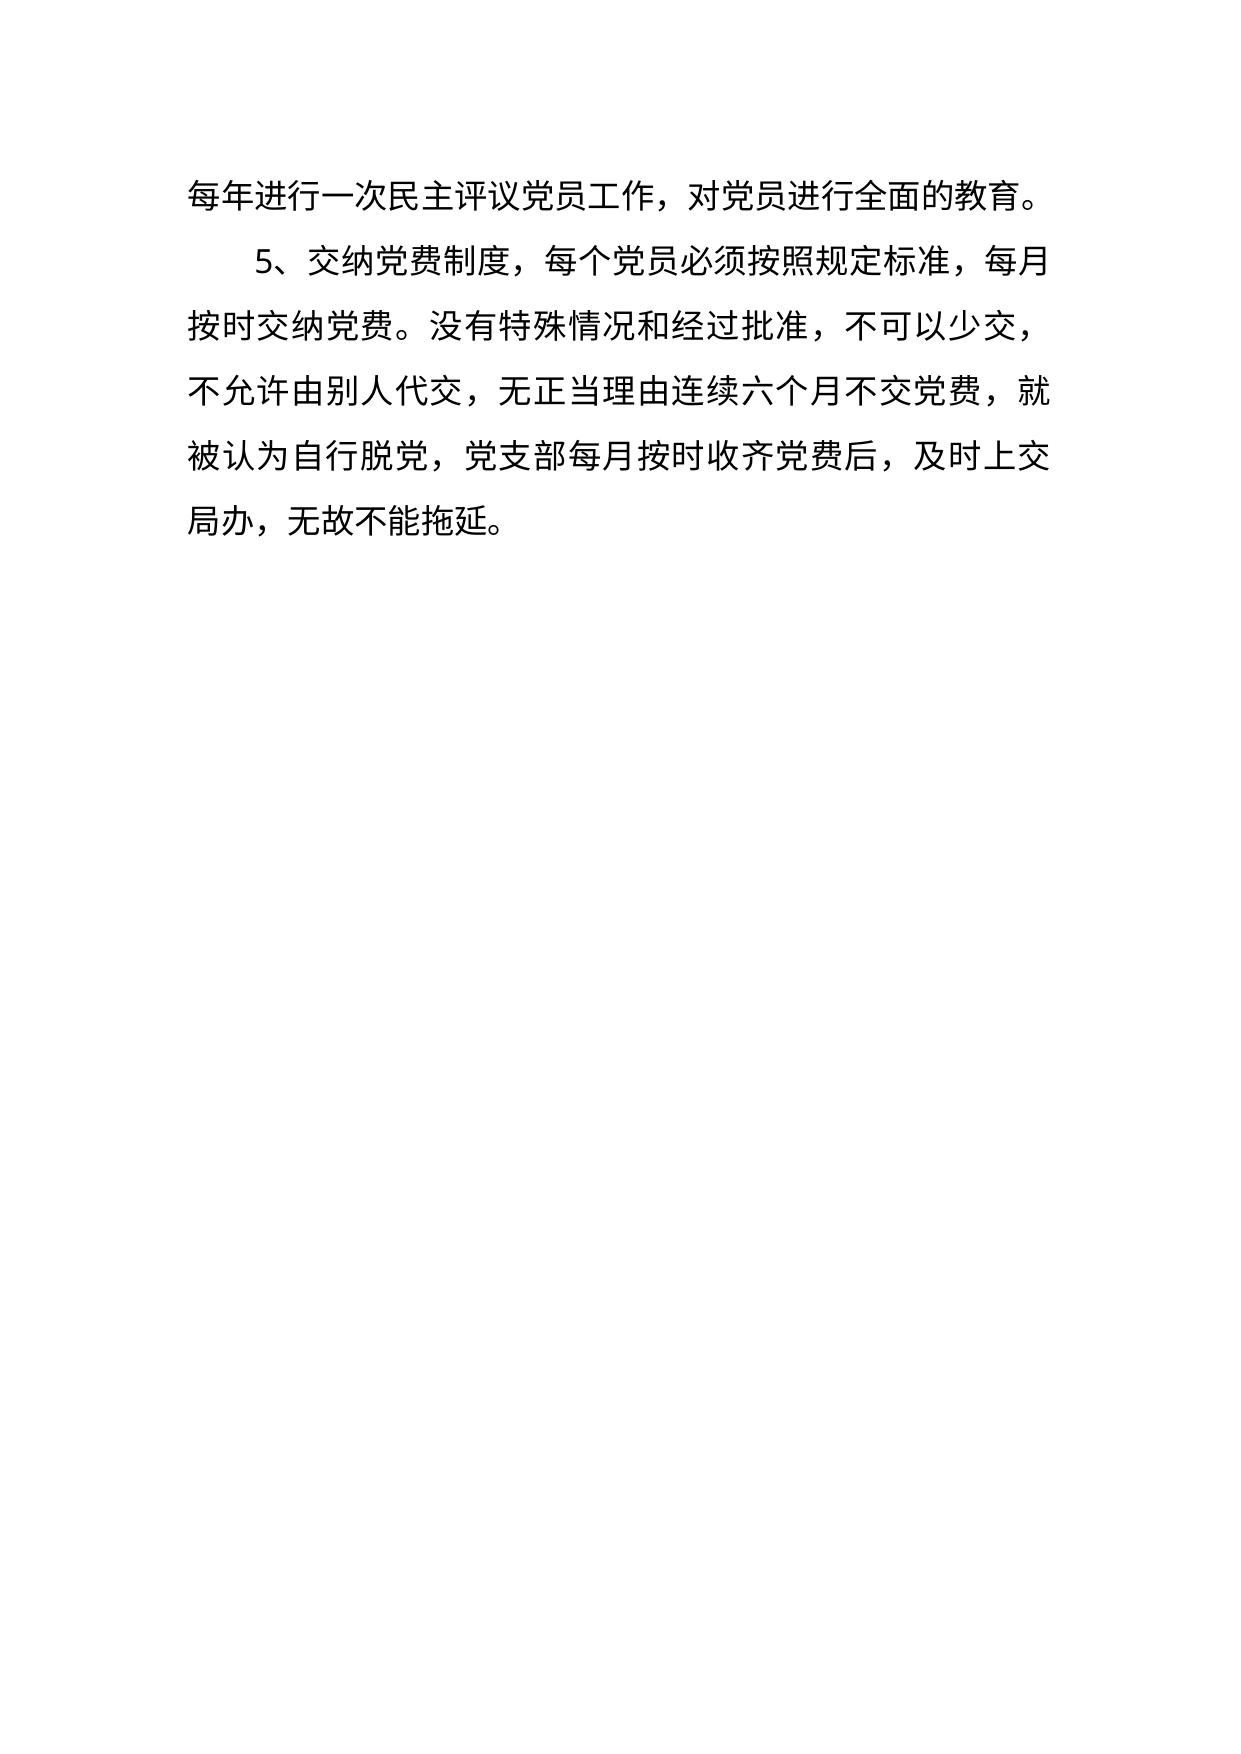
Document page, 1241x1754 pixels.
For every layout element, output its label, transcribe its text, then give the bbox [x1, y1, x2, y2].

list 5、交纳党费制度，每个党员必须按照规定标准，每月按时交纳党费。没有特殊情况和经过批准，不可以少交，不允许由别人代交，无正当理由连续六个月不交党费，就被认为自行脱党，党支部每月按时收齐党费后，及时上交局办，无故不能拖延。 [187, 227, 1053, 552]
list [187, 162, 1053, 227]
